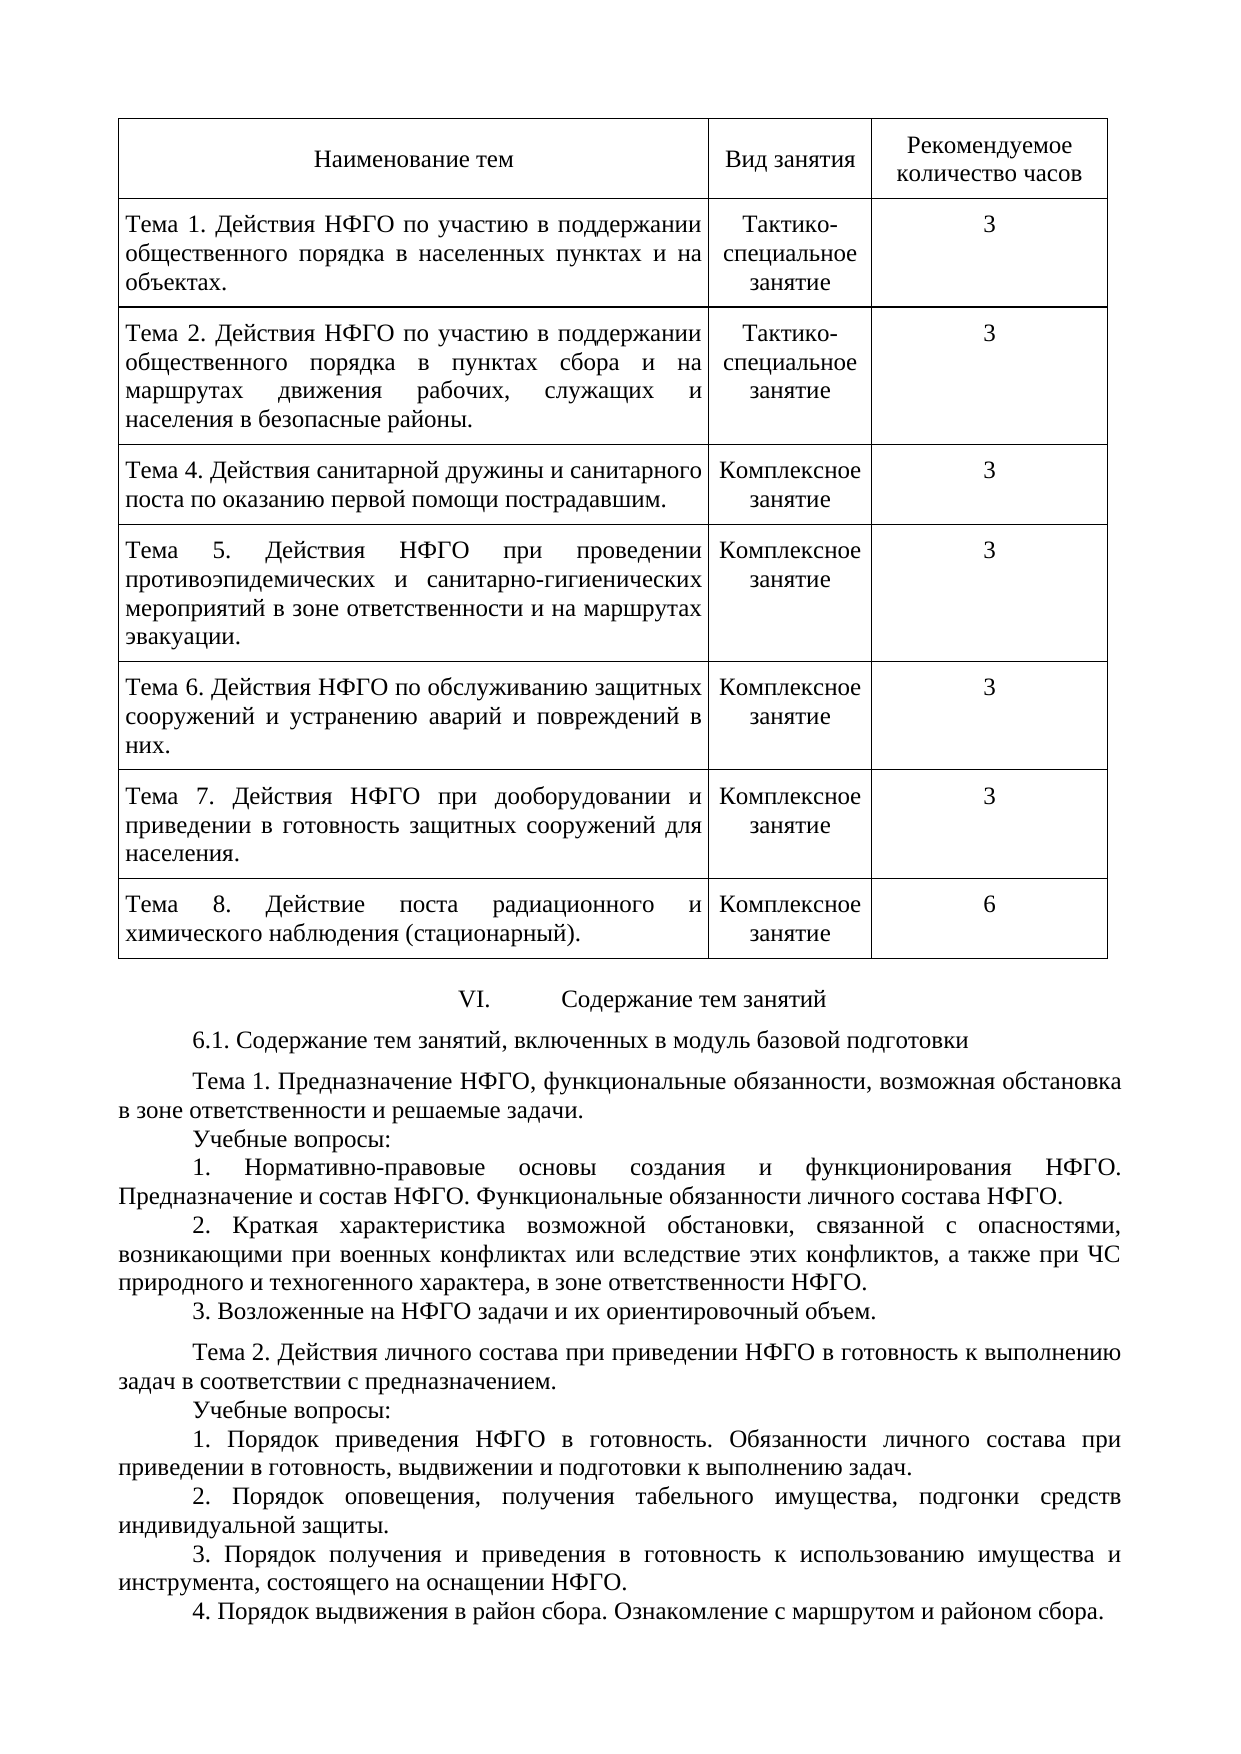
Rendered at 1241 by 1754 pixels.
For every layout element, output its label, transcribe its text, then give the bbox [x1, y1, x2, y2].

table_header Наименование тем [119, 119, 708, 198]
table_cell Тактико-специальное занятие [709, 199, 871, 306]
text 2. Краткая характеристика возможной обстановки, связанной с опасностями, возникающими при военных конфликтах или вследствие этих конфликтов, а также при ЧС природного и техногенного характера, в зоне ответственности НФГО. [118, 1210, 1122, 1296]
table_cell Тема 1. Действия НФГО по участию в поддержании общественного порядка в населенных пунктах и на объектах. [119, 199, 708, 306]
text Тема 2. Действия личного состава при приведении НФГО в готовность к выполнению задач в соответствии с предназначением. [118, 1337, 1122, 1395]
table_cell Тема 6. Действия НФГО по обслуживанию защитных сооружений и устранению аварий и повреждений в них. [119, 662, 708, 769]
text 2. Порядок оповещения, получения табельного имущества, подгонки средств индивидуальной защиты. [118, 1481, 1122, 1539]
table_cell Тема 7. Действия НФГО при дооборудовании и приведении в готовность защитных сооружений для населения. [119, 770, 708, 878]
table_cell 3 [872, 662, 1107, 769]
table_cell Тема 2. Действия НФГО по участию в поддержании общественного порядка в пунктах сбора и на маршрутах движения рабочих, служащих и населения в безопасные районы. [119, 308, 708, 444]
text 3. Порядок получения и приведения в готовность к использованию имущества и инструмента, состоящего на оснащении НФГО. [118, 1539, 1122, 1596]
table_cell Комплексное занятие [709, 662, 871, 769]
table_cell 3 [872, 445, 1107, 523]
text Тема 1. Предназначение НФГО, функциональные обязанности, возможная обстановка в зоне ответственности и решаемые задачи. [118, 1066, 1122, 1124]
table_cell Тема 5. Действия НФГО при проведении противоэпидемических и санитарно-гигиенических мероприятий в зоне ответственности и на маршрутах эвакуации. [119, 525, 708, 661]
table_header Вид занятия [709, 119, 871, 198]
text Учебные вопросы: [118, 1124, 1122, 1152]
table_cell 6 [872, 879, 1107, 958]
text 3. Возложенные на НФГО задачи и их ориентировочный объем. [118, 1296, 1122, 1325]
text Учебные вопросы: [118, 1395, 1122, 1424]
table_cell Тема 4. Действия санитарной дружины и санитарного поста по оказанию первой помощи пострадавшим. [119, 445, 708, 523]
table_cell Тактико-специальное занятие [709, 308, 871, 444]
text 1. Нормативно-правовые основы создания и функционирования НФГО. Предназначение и состав НФГО. Функциональные обязанности личного состава НФГО. [118, 1152, 1122, 1210]
table_cell 3 [872, 525, 1107, 661]
table_cell 3 [872, 308, 1107, 444]
table_cell Тема 8. Действие поста радиационного и химического наблюдения (стационарный). [119, 879, 708, 958]
table_cell Комплексное занятие [709, 525, 871, 661]
list Содержание тем занятий [118, 984, 1122, 1012]
text 1. Порядок приведения НФГО в готовность. Обязанности личного состава при приведении в готовность, выдвижении и подготовки к выполнению задач. [118, 1424, 1122, 1481]
table_header Рекомендуемое количество часов [872, 119, 1107, 198]
table_cell Комплексное занятие [709, 879, 871, 958]
text 6.1. Содержание тем занятий, включенных в модуль базовой подготовки [118, 1025, 1122, 1054]
table_cell Комплексное занятие [709, 770, 871, 878]
table_cell 3 [872, 770, 1107, 878]
table_cell Комплексное занятие [709, 445, 871, 523]
text 4. Порядок выдвижения в район сбора. Ознакомление с маршрутом и районом сбора. [118, 1596, 1122, 1625]
table_cell 3 [872, 199, 1107, 306]
